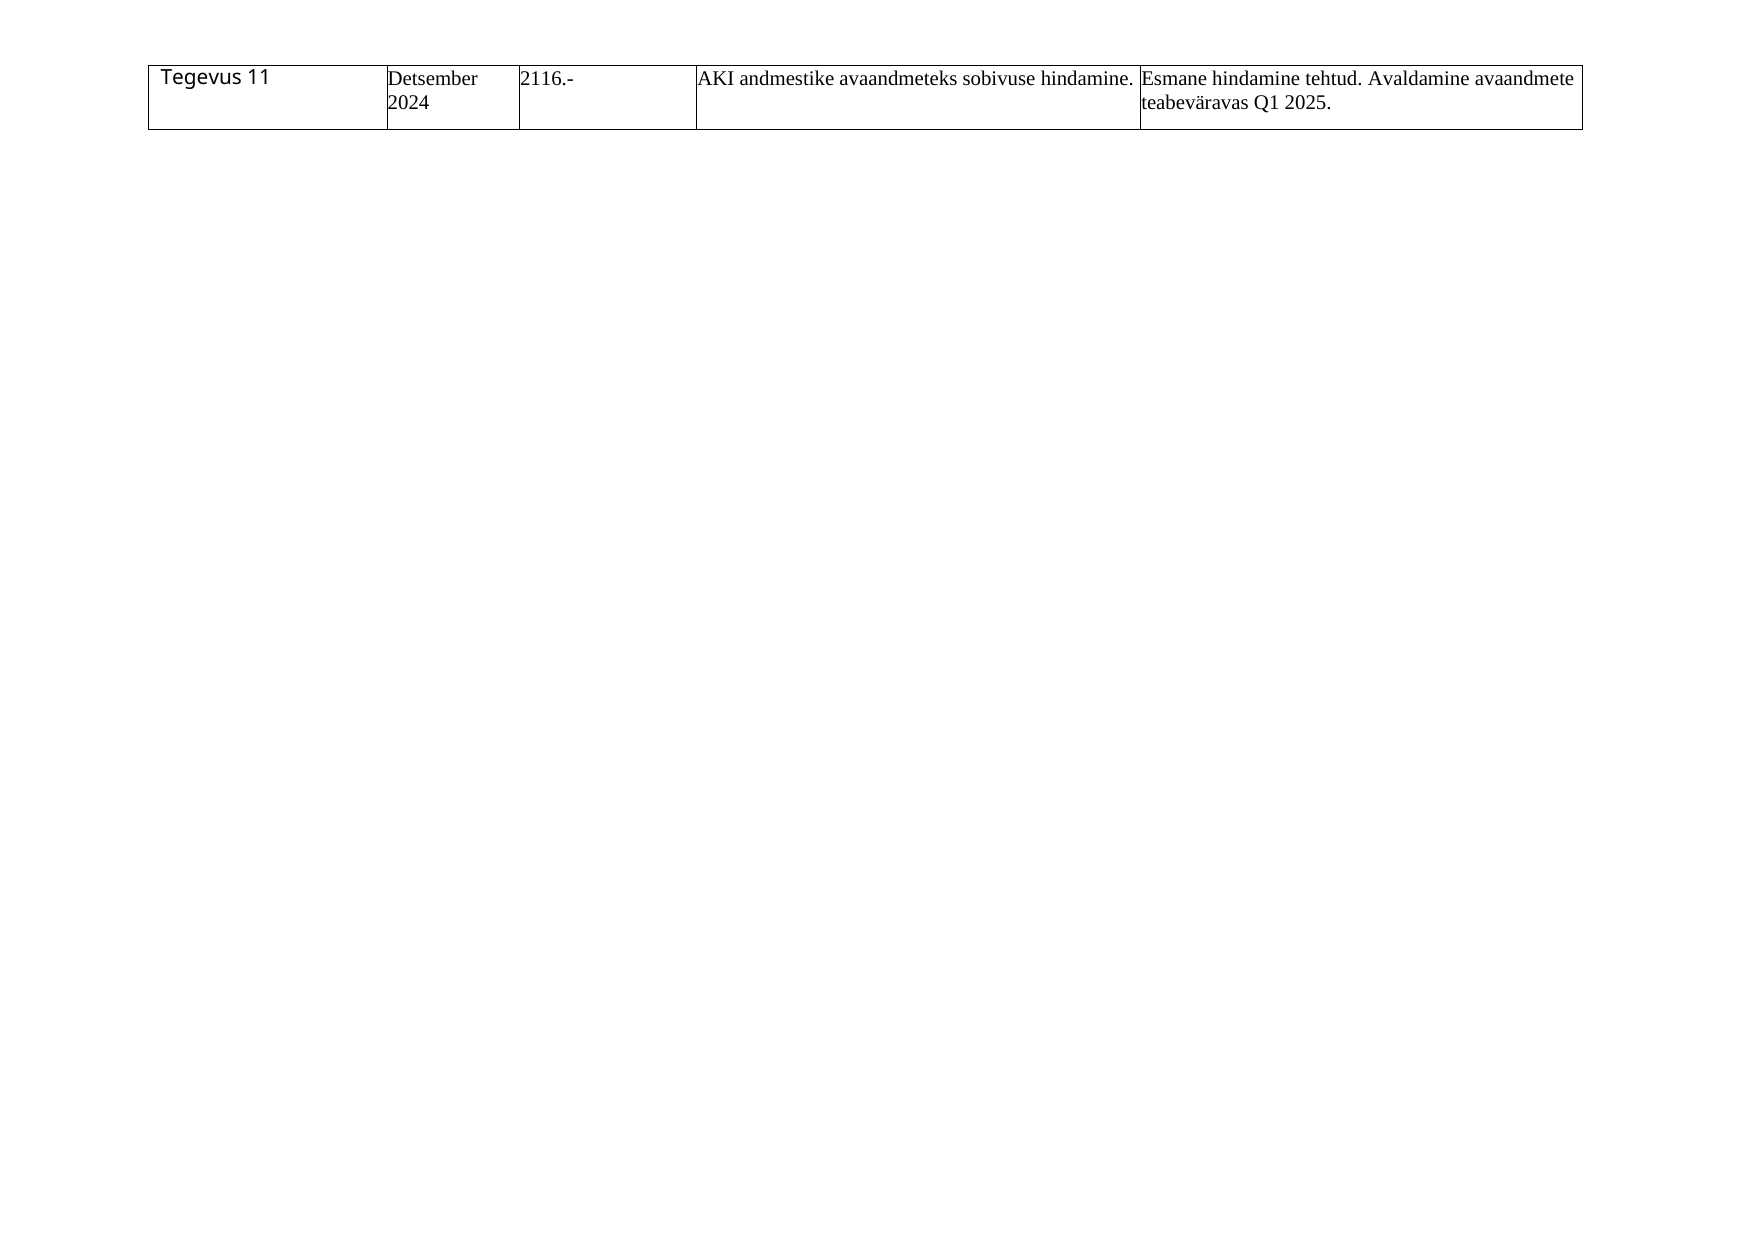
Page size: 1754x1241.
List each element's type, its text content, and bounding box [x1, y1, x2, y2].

table_cell Detsember 2024 [388, 66, 519, 129]
table_cell Esmane hindamine tehtud. Avaldamine avaandmete teabeväravas Q1 2025. [1141, 66, 1582, 129]
table_cell Tegevus 11 [149, 66, 387, 129]
table_cell 2116.- [520, 66, 696, 129]
table_cell AKI andmestike avaandmeteks sobivuse hindamine. [697, 66, 1140, 129]
